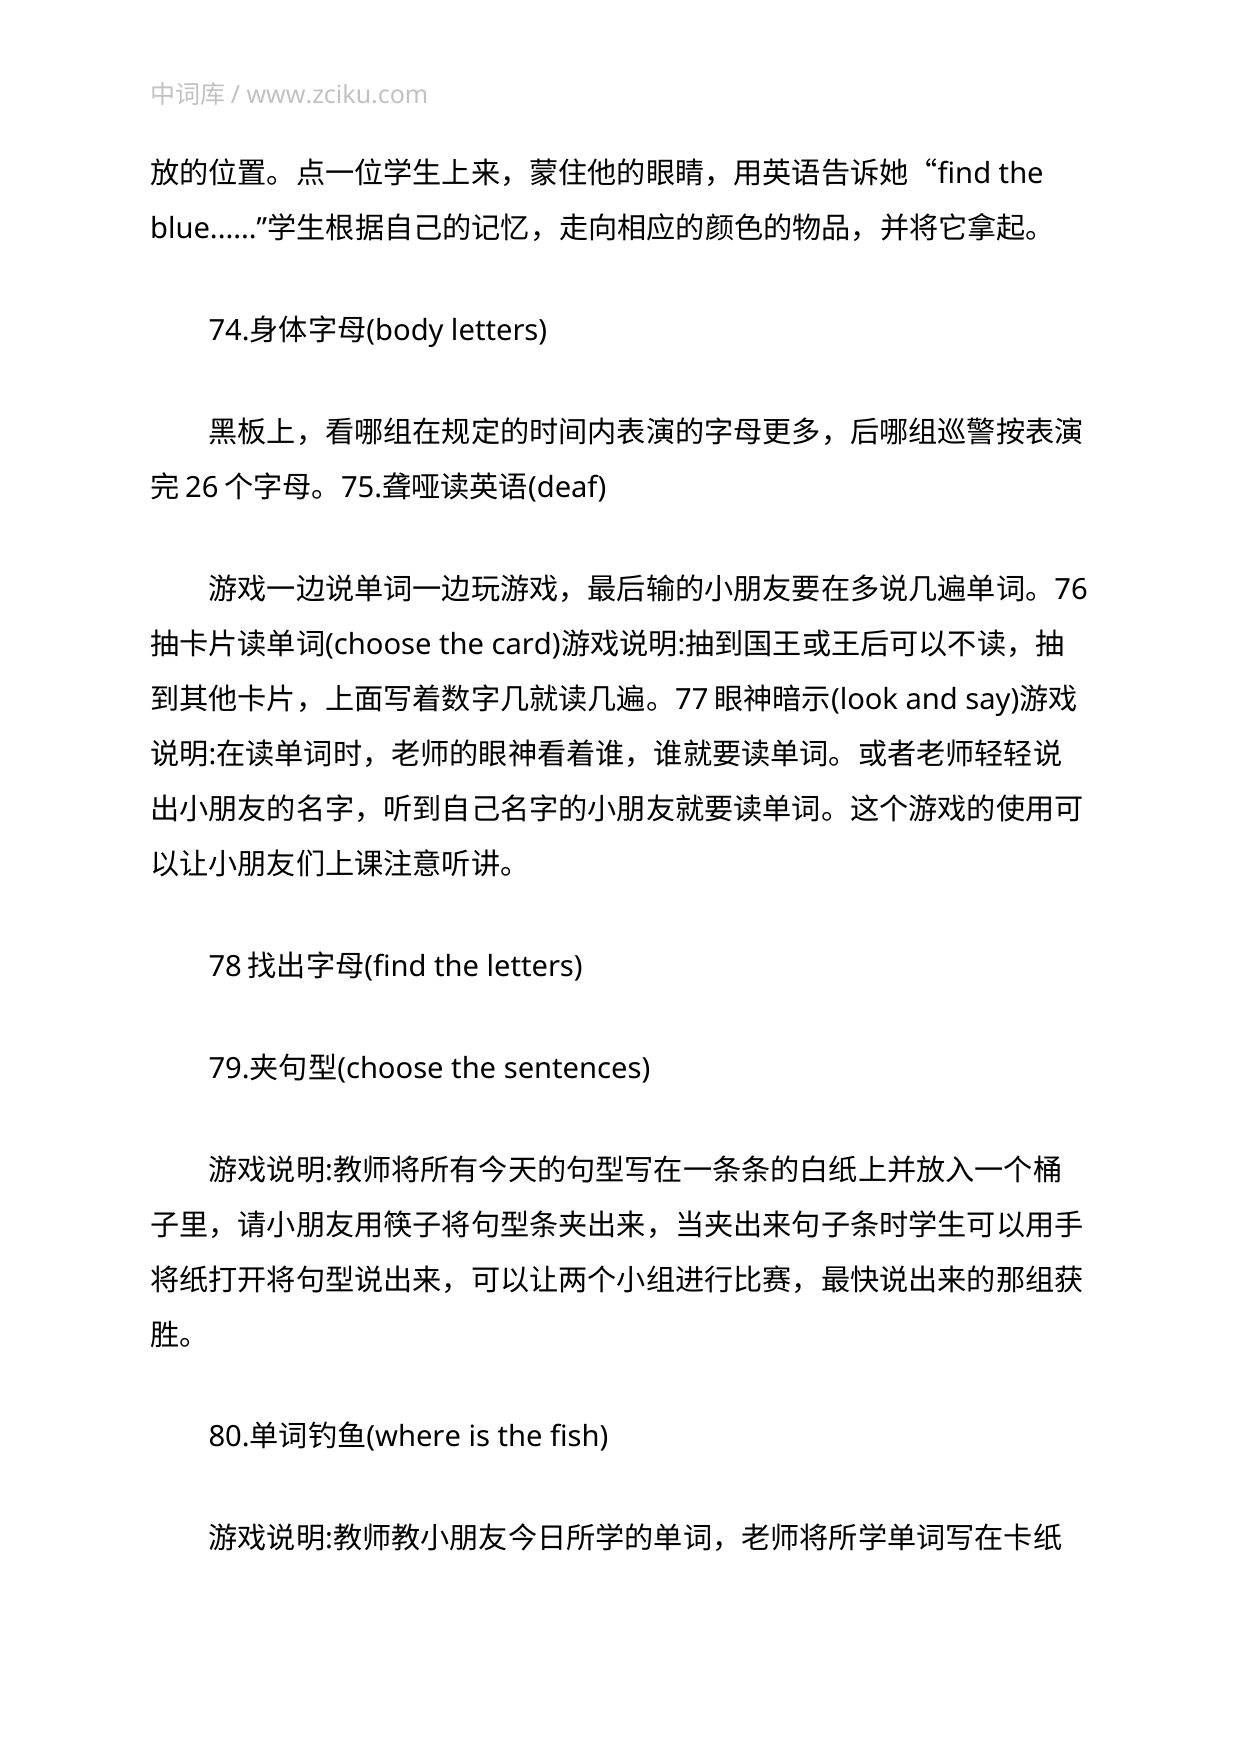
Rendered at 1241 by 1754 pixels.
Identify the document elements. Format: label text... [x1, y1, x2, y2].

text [150, 150, 1090, 247]
text 游戏说明:教师将所有今天的句型写在一条条的白纸上并放入一个桶子里，请小朋友用筷子将句型条夹出来，当夹出来句子条时学生可以用手将纸打开将句型说出来，可以让两个小组进行比赛，最快说出来的那组获胜。 [150, 1146, 1090, 1353]
text 黑板上，看哪组在规定的时间内表演的字母更多，后哪组巡警按表演完26个字母。75.聋哑读英语(deaf) [150, 409, 1090, 506]
text 游戏一边说单词一边玩游戏，最后输的小朋友要在多说几遍单词。76抽卡片读单词(choose the card)游戏说明:抽到国王或王后可以不读，抽到其他卡片，上面写着数字几就读几遍。77眼神暗示(look and say)游戏说明:在读单词时，老师的眼神看着谁，谁就要读单词。或者老师轻轻说出小朋友的名字，听到自己名字的小朋友就要读单词。这个游戏的使用可以让小朋友们上课注意听讲。 [150, 566, 1090, 883]
text 78找出字母(find the letters) [150, 942, 1090, 985]
text 79.夹句型(choose the sentences) [150, 1044, 1090, 1087]
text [150, 1515, 1090, 1557]
text 80.单词钓鱼(where is the fish) [150, 1413, 1090, 1455]
text 74.身体字母(body letters) [150, 307, 1090, 349]
